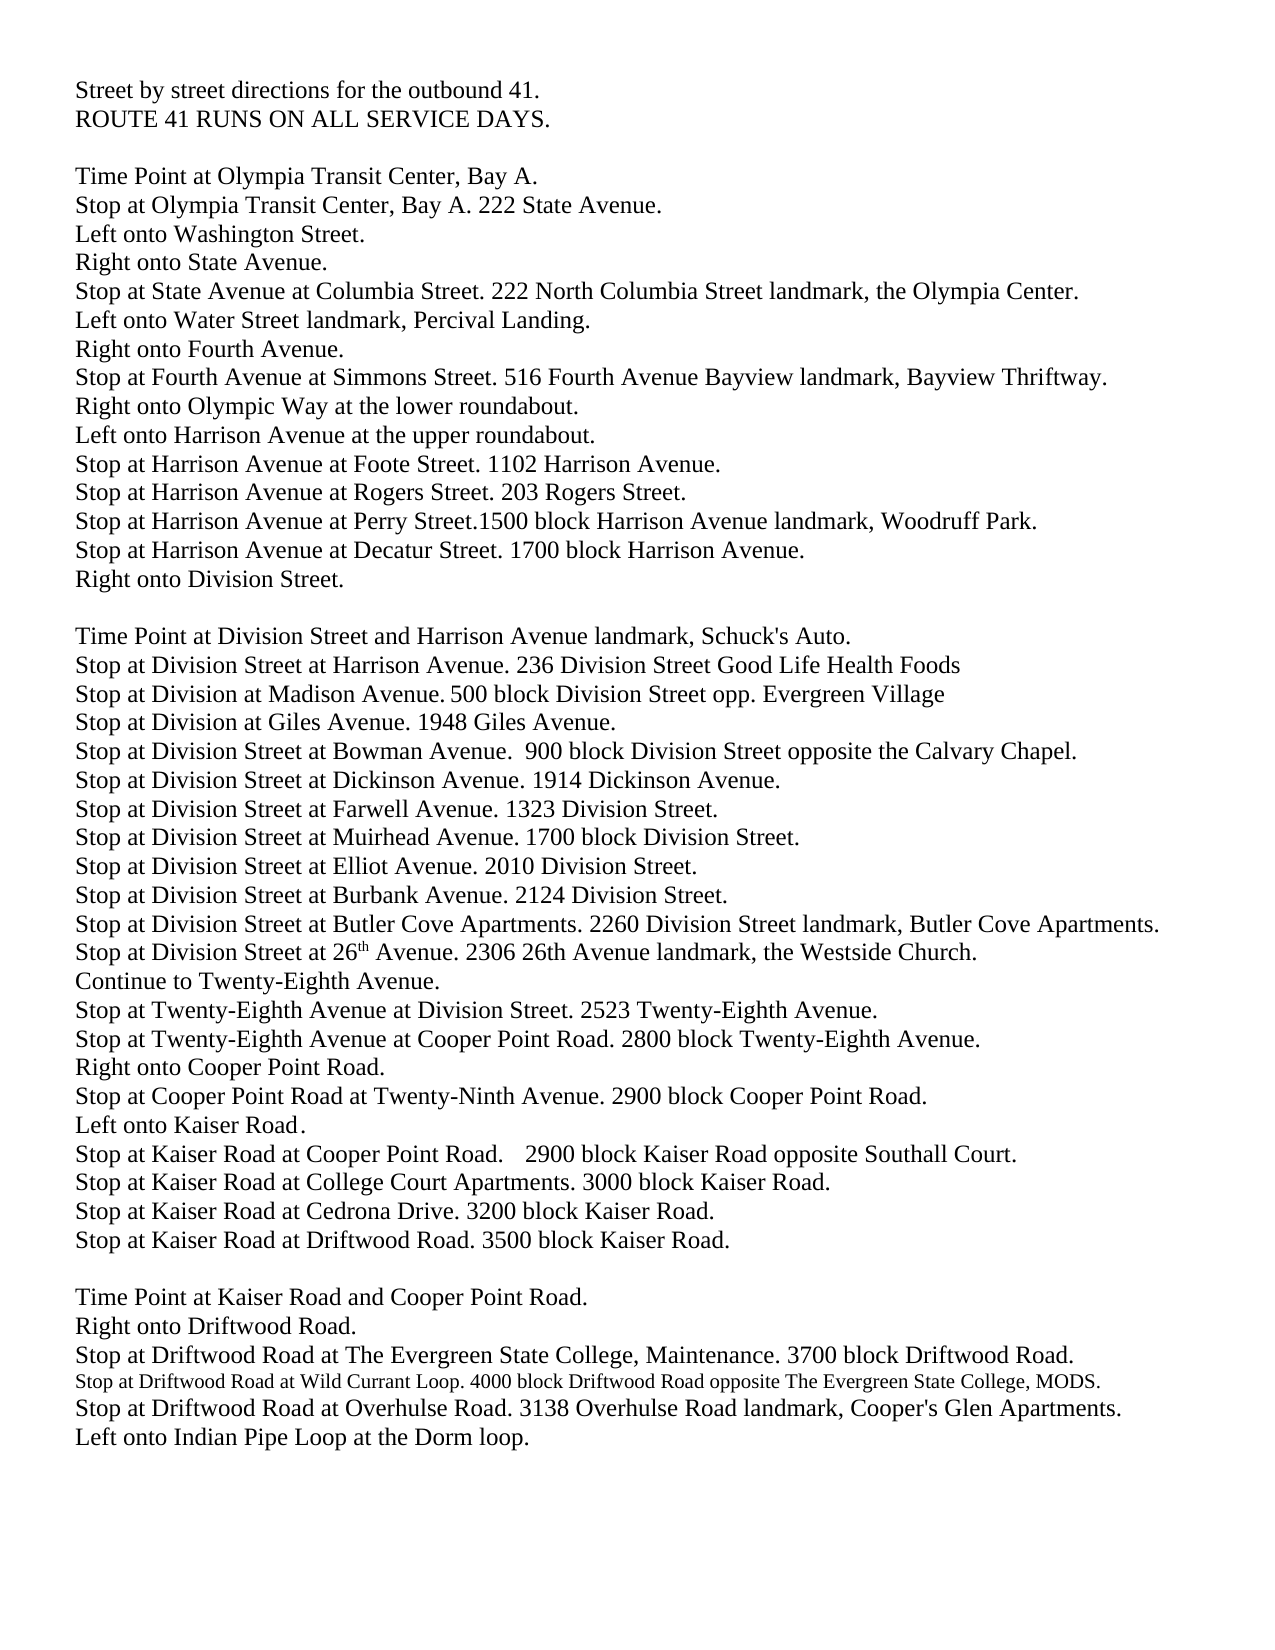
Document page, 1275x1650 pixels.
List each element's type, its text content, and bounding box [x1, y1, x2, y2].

text Stop at Division at Madison Avenue. 500 block Division Street opp. Evergreen Village [75, 679, 1200, 707]
text Right onto Cooper Point Road. [75, 1052, 1200, 1081]
text Stop at Driftwood Road at The Evergreen State College, Maintenance. 3700 block Driftwood Road. [75, 1340, 1200, 1369]
text Stop at Fourth Avenue at Simmons Street. 516 Fourth Avenue Bayview landmark, Bayview Thriftway. [75, 362, 1200, 391]
text Stop at Division at Giles Avenue. 1948 Giles Avenue. [75, 707, 1200, 736]
text Right onto Fourth Avenue. [75, 334, 1200, 362]
text Stop at Division Street at Elliot Avenue. 2010 Division Street. [75, 851, 1200, 880]
text Stop at Cooper Point Road at Twenty-Ninth Avenue. 2900 block Cooper Point Road. [75, 1081, 1200, 1110]
text Left onto Harrison Avenue at the upper roundabout. [75, 420, 1200, 449]
text Right onto Olympic Way at the lower roundabout. [75, 391, 1200, 420]
text Left onto Kaiser Road . [75, 1110, 1200, 1139]
text Stop at Division Street at Bowman Avenue. 900 block Division Street opposite the Calvary Chapel. [75, 736, 1200, 765]
text Left onto Water Street landmark, Percival Landing. [75, 305, 1200, 334]
text Time Point at Division Street and Harrison Avenue landmark, Schuck's Auto. [75, 621, 1200, 650]
text Stop at Division Street at Farwell Avenue. 1323 Division Street. [75, 794, 1200, 822]
text Street by street directions for the outbound 41. [75, 75, 1200, 104]
text Left onto Washington Street. [75, 219, 1200, 247]
text Stop at Division Street at Butler Cove Apartments. 2260 Division Street landmark, Butler Cove Apartments. [75, 909, 1200, 937]
text Stop at Harrison Avenue at Decatur Street. 1700 block Harrison Avenue. [75, 535, 1200, 564]
text Stop at Olympia Transit Center, Bay A. 222 State Avenue. [75, 190, 1200, 219]
text Stop at Driftwood Road at Overhulse Road. 3138 Overhulse Road landmark, Cooper's Glen Apartments. [75, 1393, 1200, 1422]
text Stop at Division Street at 26th Avenue. 2306 26th Avenue landmark, the Westside Church. [75, 937, 1200, 966]
text Stop at Division Street at Harrison Avenue. 236 Division Street Good Life Health Foods [75, 650, 1200, 679]
text Stop at Twenty-Eighth Avenue at Cooper Point Road. 2800 block Twenty-Eighth Avenue. [75, 1024, 1200, 1052]
text Stop at Twenty-Eighth Avenue at Division Street. 2523 Twenty-Eighth Avenue. [75, 995, 1200, 1024]
text Stop at Driftwood Road at Wild Currant Loop. 4000 block Driftwood Road opposite The Evergreen State College, MODS. [75, 1369, 1200, 1393]
text Stop at Harrison Avenue at Perry Street.1500 block Harrison Avenue landmark, Woodruff Park. [75, 506, 1200, 535]
text Stop at Kaiser Road at Cedrona Drive. 3200 block Kaiser Road. [75, 1196, 1200, 1225]
text Stop at Division Street at Burbank Avenue. 2124 Division Street. [75, 880, 1200, 909]
text Left onto Indian Pipe Loop at the Dorm loop. [75, 1422, 1200, 1450]
text ROUTE 41 RUNS ON ALL SERVICE DAYS. [75, 104, 1200, 132]
text Time Point at Kaiser Road and Cooper Point Road. [75, 1282, 1200, 1311]
text Time Point at Olympia Transit Center, Bay A. [75, 161, 1200, 190]
text Right onto Division Street. [75, 564, 1200, 592]
text Stop at Harrison Avenue at Rogers Street. 203 Rogers Street. [75, 477, 1200, 506]
text Right onto State Avenue. [75, 247, 1200, 276]
text Stop at Kaiser Road at College Court Apartments. 3000 block Kaiser Road. [75, 1167, 1200, 1196]
text Right onto Driftwood Road. [75, 1311, 1200, 1340]
text Continue to Twenty-Eighth Avenue. [75, 966, 1200, 995]
text Stop at Kaiser Road at Driftwood Road. 3500 block Kaiser Road. [75, 1225, 1200, 1254]
text Stop at Division Street at Muirhead Avenue. 1700 block Division Street. [75, 822, 1200, 851]
text Stop at Harrison Avenue at Foote Street. 1102 Harrison Avenue. [75, 449, 1200, 477]
text Stop at Division Street at Dickinson Avenue. 1914 Dickinson Avenue. [75, 765, 1200, 794]
text Stop at State Avenue at Columbia Street. 222 North Columbia Street landmark, the Olympia Center. [75, 276, 1200, 305]
text Stop at Kaiser Road at Cooper Point Road. 2900 block Kaiser Road opposite Southall Court. [75, 1139, 1200, 1167]
